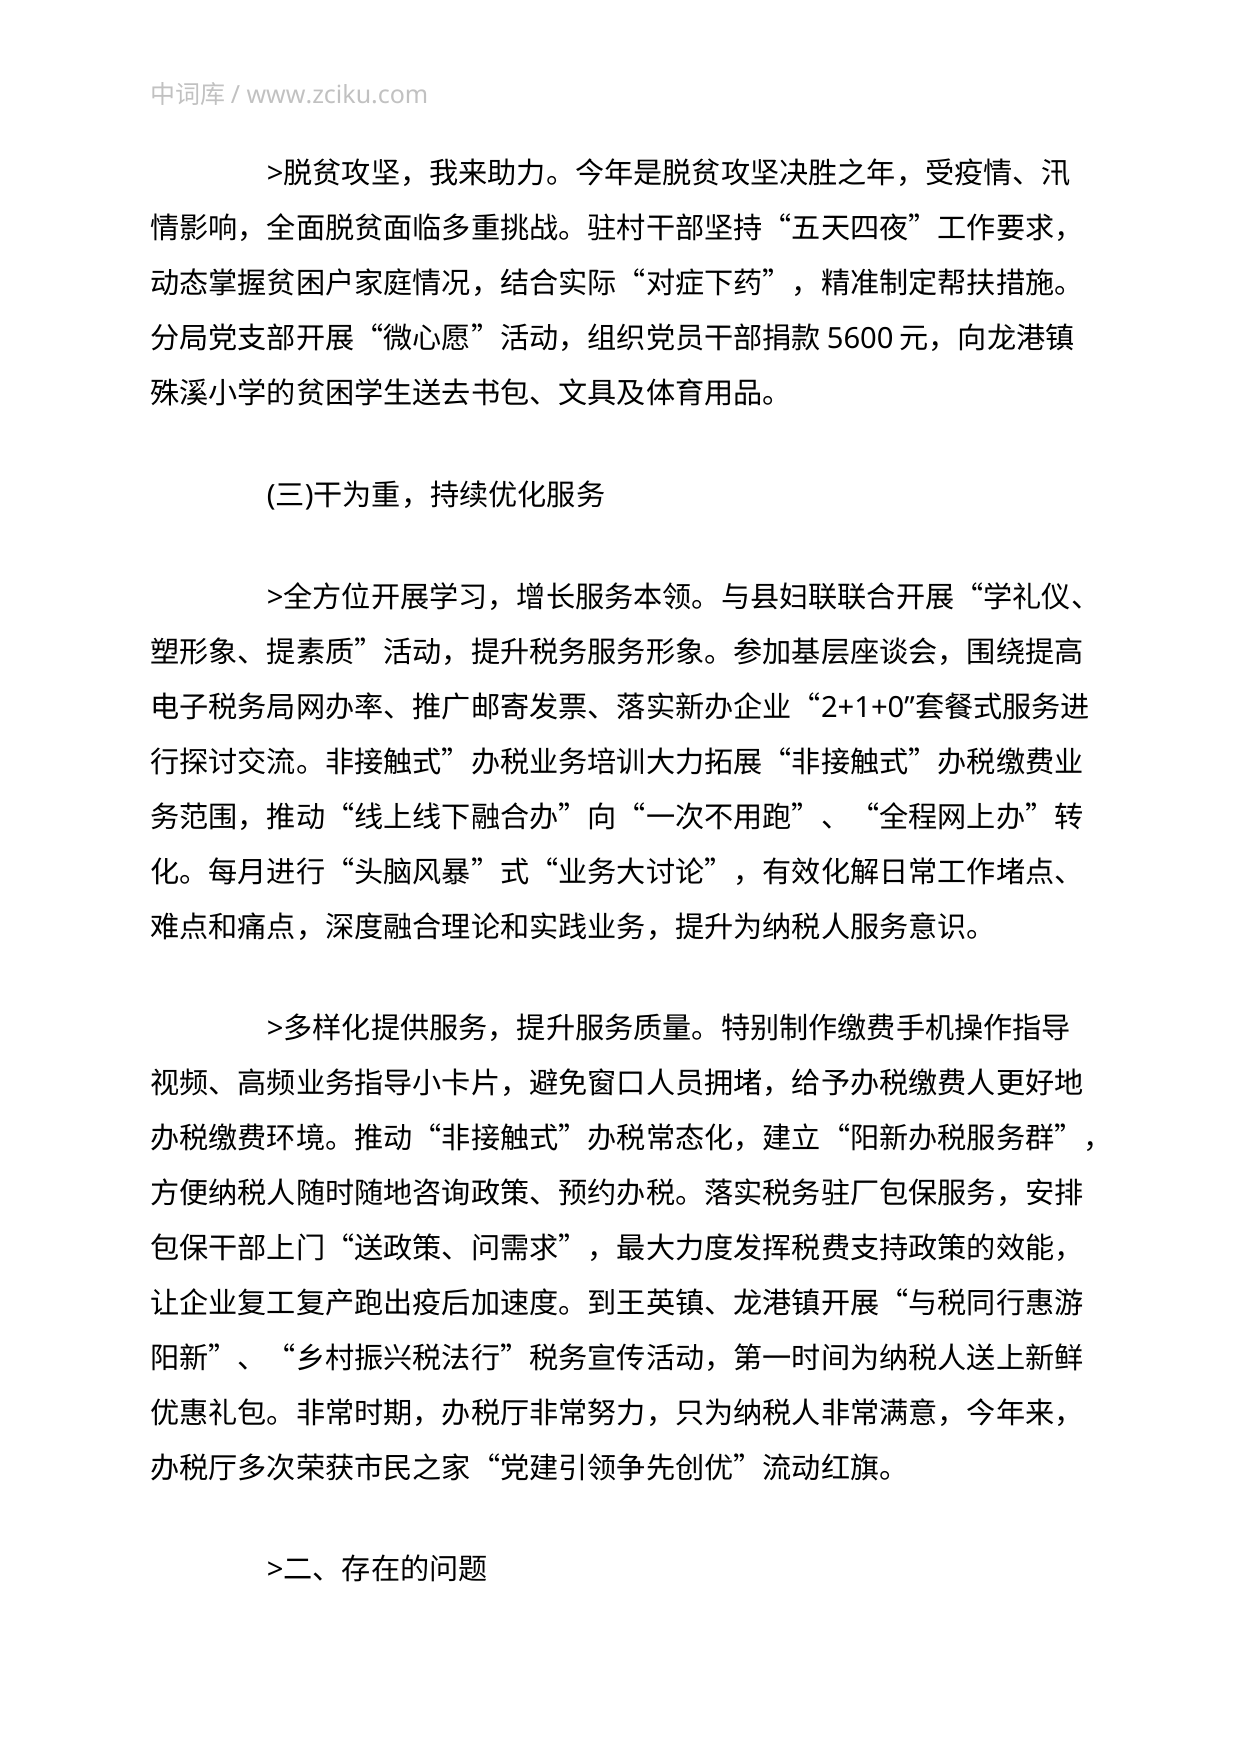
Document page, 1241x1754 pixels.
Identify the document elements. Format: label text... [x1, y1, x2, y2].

text >全方位开展学习，增长服务本领。与县妇联联合开展“学礼仪、塑形象、提素质”活动，提升税务服务形象。参加基层座谈会，围绕提高电子税务局网办率、推广邮寄发票、落实新办企业“2+1+0”套餐式服务进行探讨交流。非接触式”办税业务培训大力拓展“非接触式”办税缴费业务范围，推动“线上线下融合办”向“一次不用跑”、“全程网上办”转化。每月进行“头脑风暴”式“业务大讨论”，有效化解日常工作堵点、难点和痛点，深度融合理论和实践业务，提升为纳税人服务意识。 [150, 573, 1090, 945]
text (三)干为重，持续优化服务 [150, 472, 1090, 514]
text >脱贫攻坚，我来助力。今年是脱贫攻坚决胜之年，受疫情、汛情影响，全面脱贫面临多重挑战。驻村干部坚持“五天四夜”工作要求，动态掌握贫困户家庭情况，结合实际“对症下药”，精准制定帮扶措施。分局党支部开展“微心愿”活动，组织党员干部捐款5600元，向龙港镇殊溪小学的贫困学生送去书包、文具及体育用品。 [150, 150, 1090, 412]
text >多样化提供服务，提升服务质量。特别制作缴费手机操作指导视频、高频业务指导小卡片，避免窗口人员拥堵，给予办税缴费人更好地办税缴费环境。推动“非接触式”办税常态化，建立“阳新办税服务群”，方便纳税人随时随地咨询政策、预约办税。落实税务驻厂包保服务，安排包保干部上门“送政策、问需求”，最大力度发挥税费支持政策的效能，让企业复工复产跑出疫后加速度。到王英镇、龙港镇开展“与税同行惠游阳新”、“乡村振兴税法行”税务宣传活动，第一时间为纳税人送上新鲜优惠礼包。非常时期，办税厅非常努力，只为纳税人非常满意，今年来，办税厅多次荣获市民之家“党建引领争先创优”流动红旗。 [150, 1005, 1090, 1486]
text >二、存在的问题 [150, 1546, 1090, 1588]
